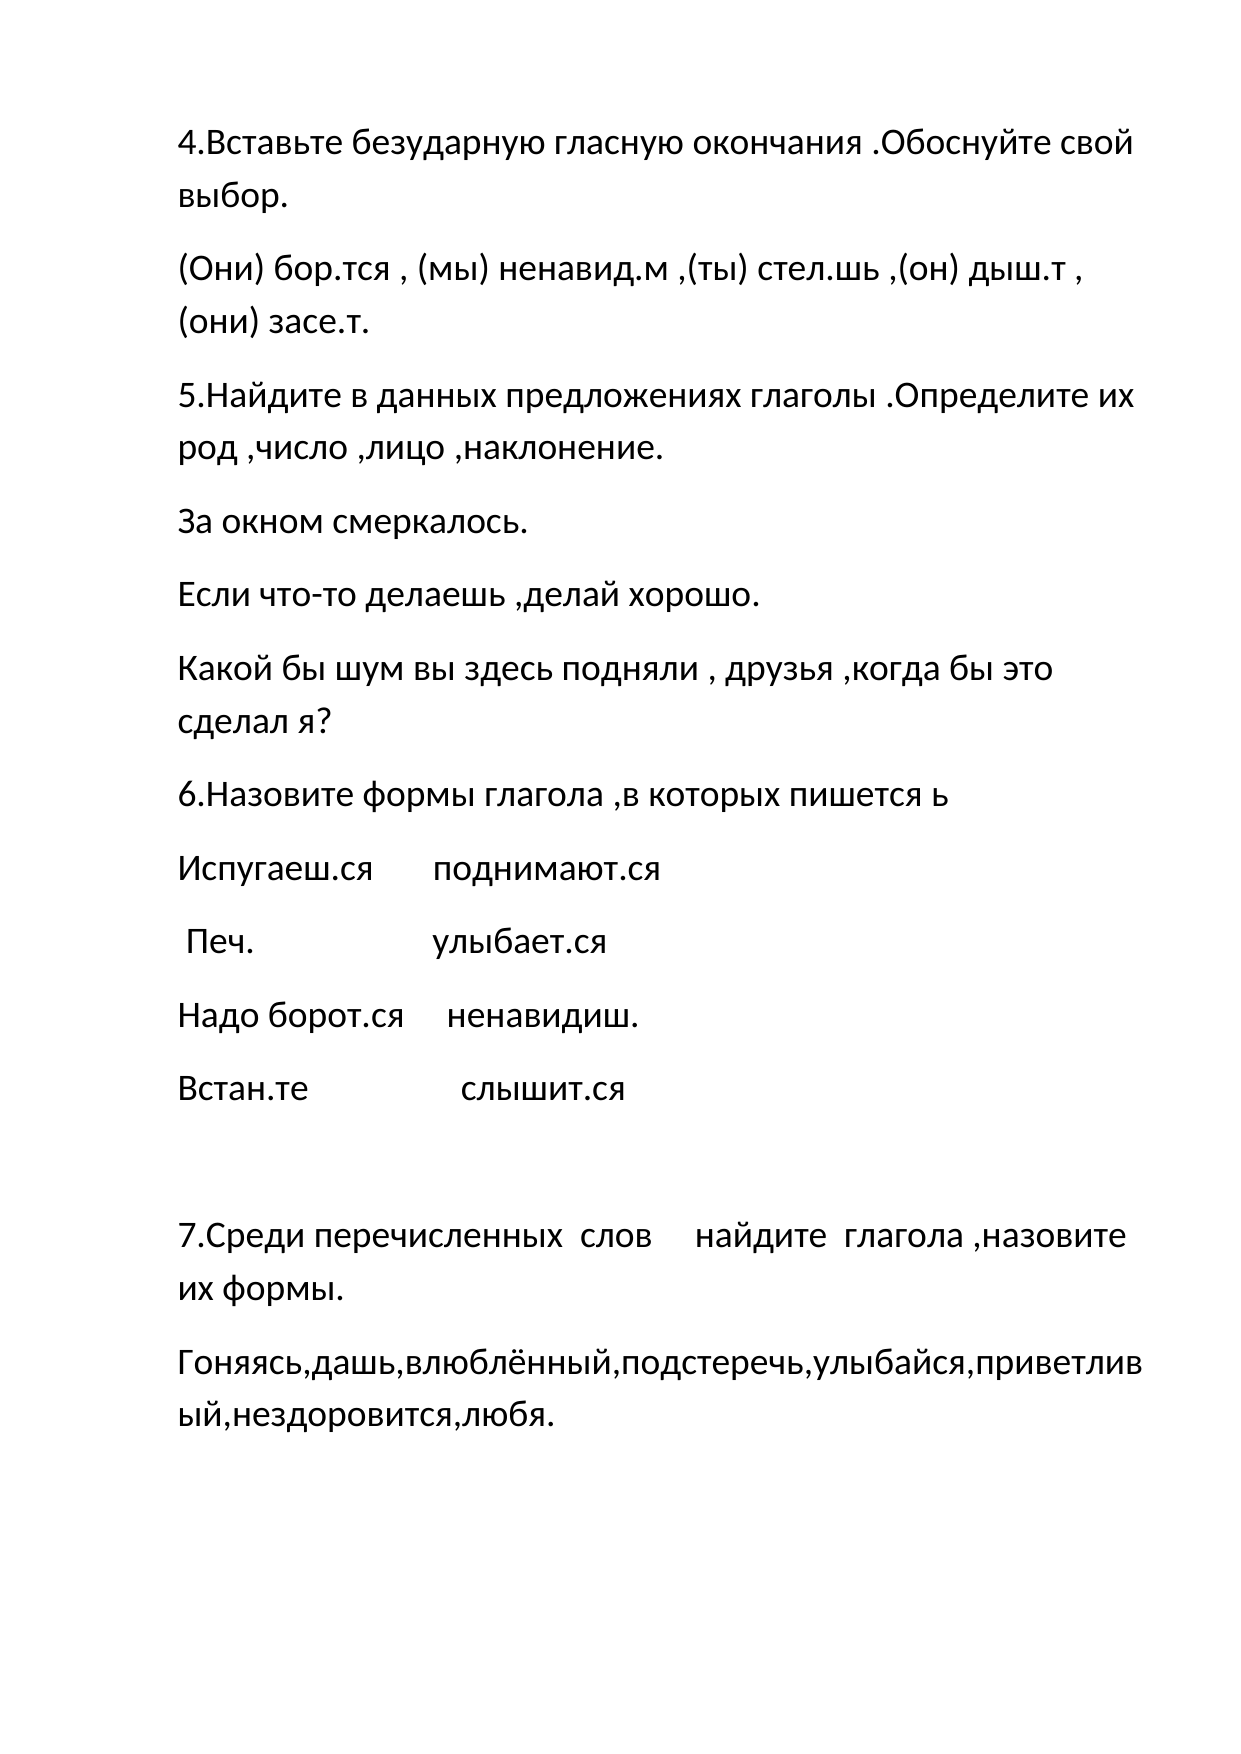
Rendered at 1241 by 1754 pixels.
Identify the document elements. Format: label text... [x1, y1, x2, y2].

text 7.Среди перечисленных слов найдите глагола ,назовите их формы. [177, 1211, 1152, 1310]
text Печ. улыбает.ся [177, 917, 1152, 963]
text Какой бы шум вы здесь подняли , друзья ,когда бы это сделал я? [177, 644, 1152, 742]
text Надо борот.ся ненавидиш. [177, 991, 1152, 1037]
text Испугаеш.ся поднимают.ся [177, 844, 1152, 889]
text Если что-то делаешь ,делай хорошо. [177, 570, 1152, 616]
text 4.Вставьте безударную гласную окончания .Обоснуйте свой выбор. [177, 118, 1152, 217]
text 5.Найдите в данных предложениях глаголы .Определите их род ,число ,лицо ,наклонение. [177, 371, 1152, 469]
text (Они) бор.тся , (мы) ненавид.м ,(ты) стел.шь ,(он) дыш.т ,(они) засе.т. [177, 244, 1152, 343]
text За окном смеркалось. [177, 497, 1152, 543]
text Гоняясь,дашь,влюблённый,подстеречь,улыбайся,приветливый,нездоровится,любя. [177, 1338, 1152, 1436]
text 6.Назовите формы глагола ,в которых пишется ь [177, 770, 1152, 816]
text Встан.те слышит.ся [177, 1064, 1152, 1110]
